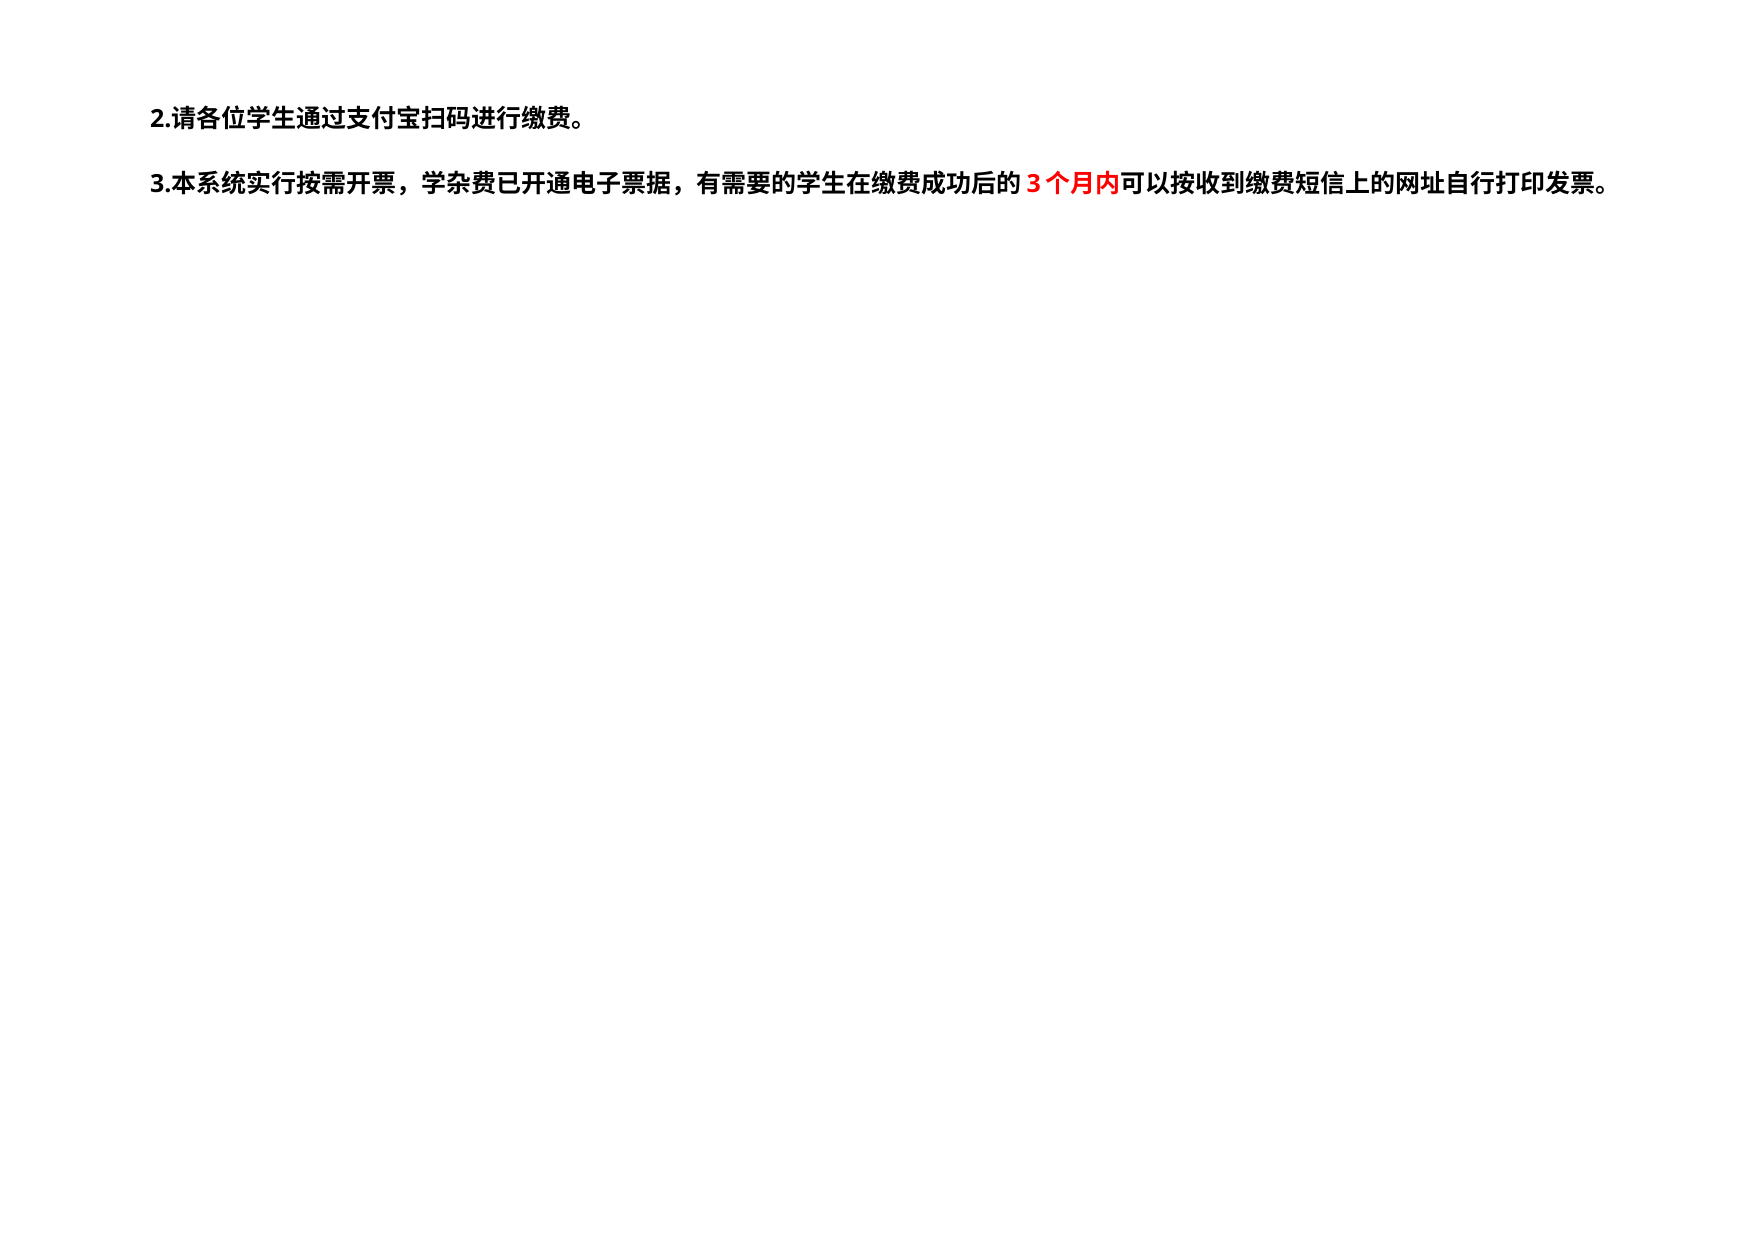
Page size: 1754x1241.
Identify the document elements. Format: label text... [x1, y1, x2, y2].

text 3.本系统实行按需开票，学杂费已开通电子票据，有需要的学生在缴费成功后的3个月内可以按收到缴费短信上的网址自行打印发票。 [59, 149, 1695, 214]
text 2.请各位学生通过支付宝扫码进行缴费。 [59, 84, 1695, 149]
